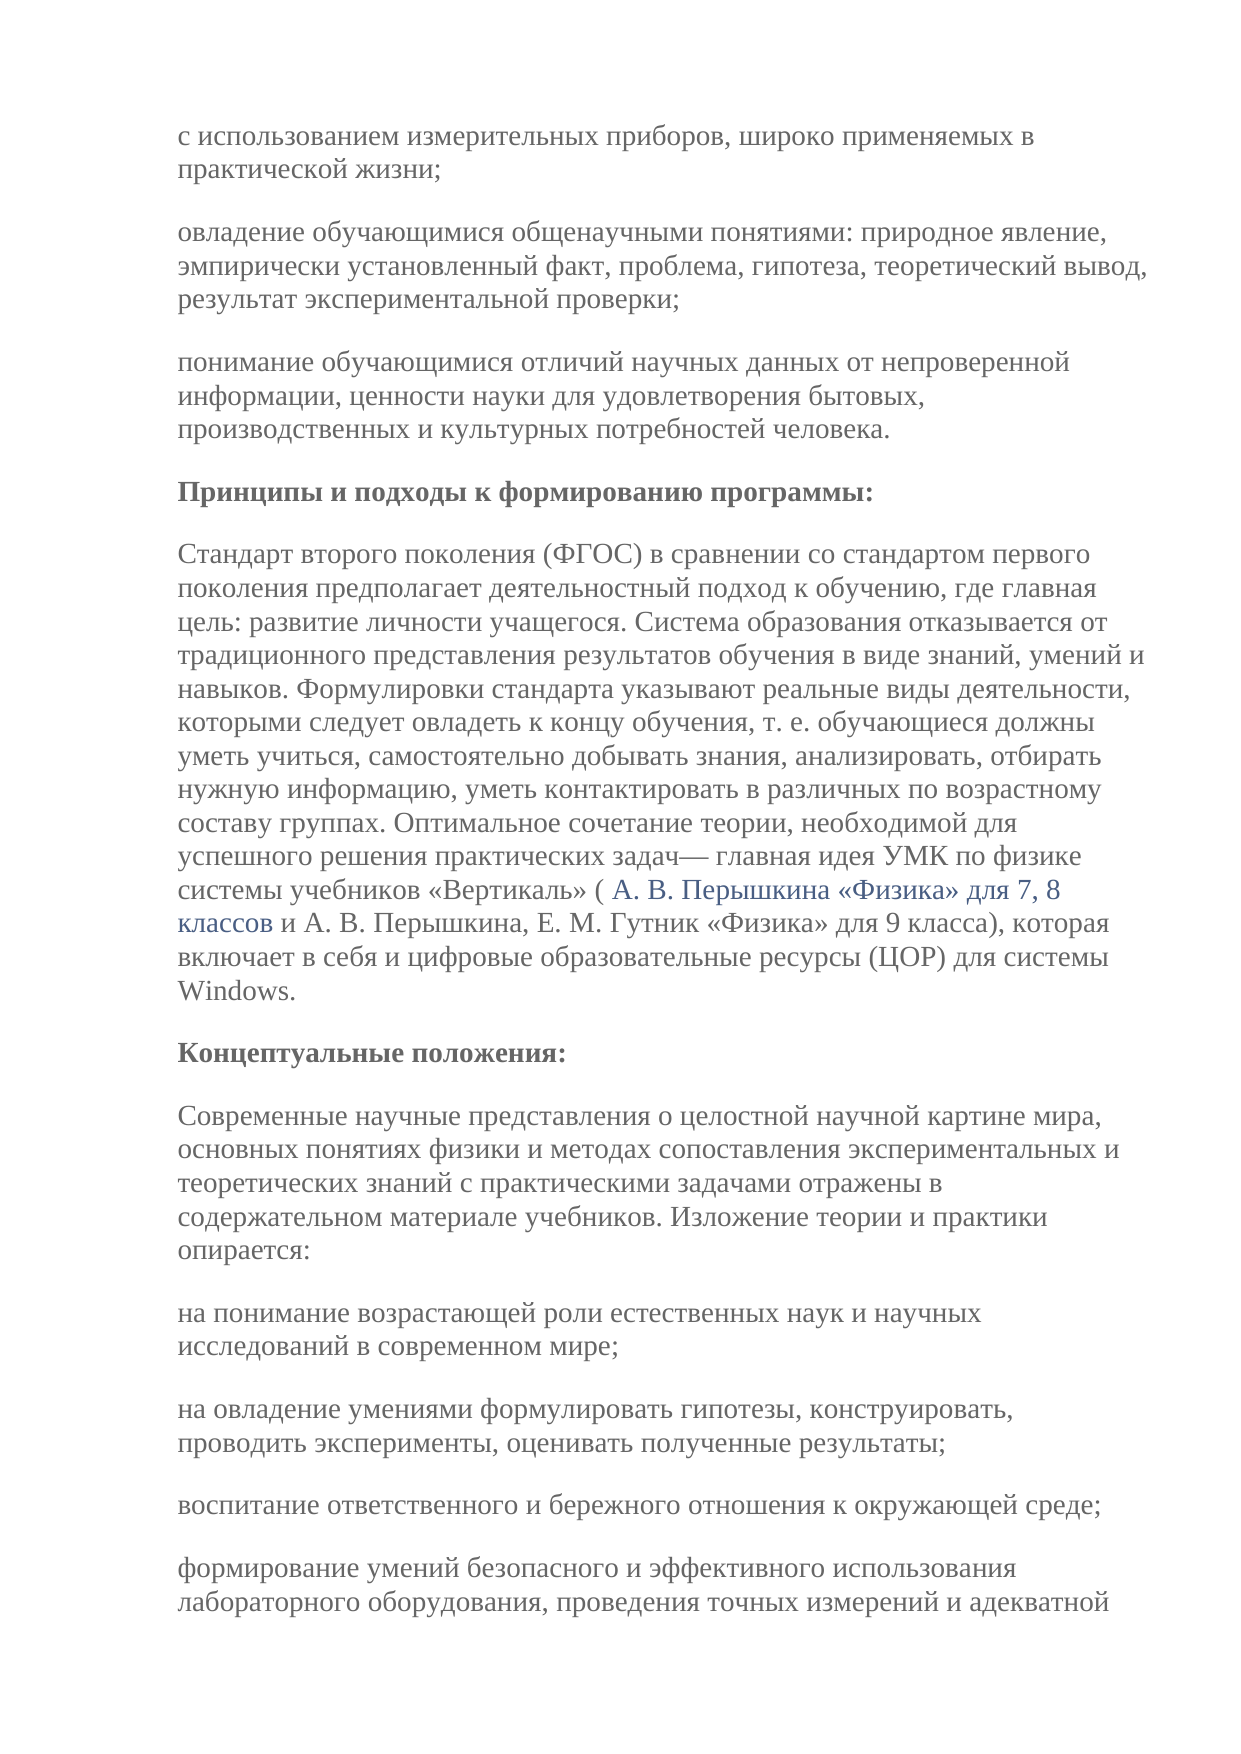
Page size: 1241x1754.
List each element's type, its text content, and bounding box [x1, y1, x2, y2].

text на овладение умениями формулировать гипотезы, конструировать, проводить эксперименты, оценивать полученные результаты; [177, 1391, 1152, 1458]
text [177, 1550, 1152, 1617]
text понимание обучающимися отличий научных данных от непроверенной информации, ценности науки для удовлетворения бытовых, производственных и культурных потребностей человека. [177, 344, 1152, 445]
text воспитание ответственного и бережного отношения к окружающей среде; [177, 1487, 1152, 1521]
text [177, 118, 1152, 185]
text Принципы и подходы к формированию программы: [177, 474, 1152, 507]
text овладение обучающимися общенаучными понятиями: природное явление, эмпирически установленный факт, проблема, гипотеза, теоретический вывод, результат экспериментальной проверки; [177, 214, 1152, 315]
text на понимание возрастающей роли естественных наук и научных исследований в современном мире; [177, 1295, 1152, 1362]
text Стандарт второго поколения (ФГОС) в сравнении со стандартом первого поколения предполагает деятельностный подход к обучению, где главная цель: развитие личности учащегося. Система образования отказывается от традиционного представления результатов обучения в виде знаний, умений и навыков. Формулировки стандарта указывают реальные виды деятельности, которыми следует овладеть к концу обучения, т. е. обучающиеся должны уметь учиться, самостоятельно добывать знания, анализировать, отбирать нужную информацию, уметь контактировать в различных по возрастному составу группах. Оптимальное сочетание теории, необходимой для успешного решения практических задач— главная идея УМК по физике системы учебников «Вертикаль» ( А. В. Перышкина «Физика» для 7, 8 классов и А. В. Перышкина, Е. М. Гутник «Физика» для 9 класса), которая включает в себя и цифровые образовательные ресурсы (ЦОР) для системы Windows. [177, 537, 1152, 1006]
text Концептуальные положения: [177, 1035, 1152, 1069]
text Современные научные представления о целостной научной картине мира, основных понятиях физики и методах сопоставления экспериментальных и теоретических знаний с практическими задачами отражены в содержательном материале учебников. Изложение теории и практики опирается: [177, 1098, 1152, 1266]
